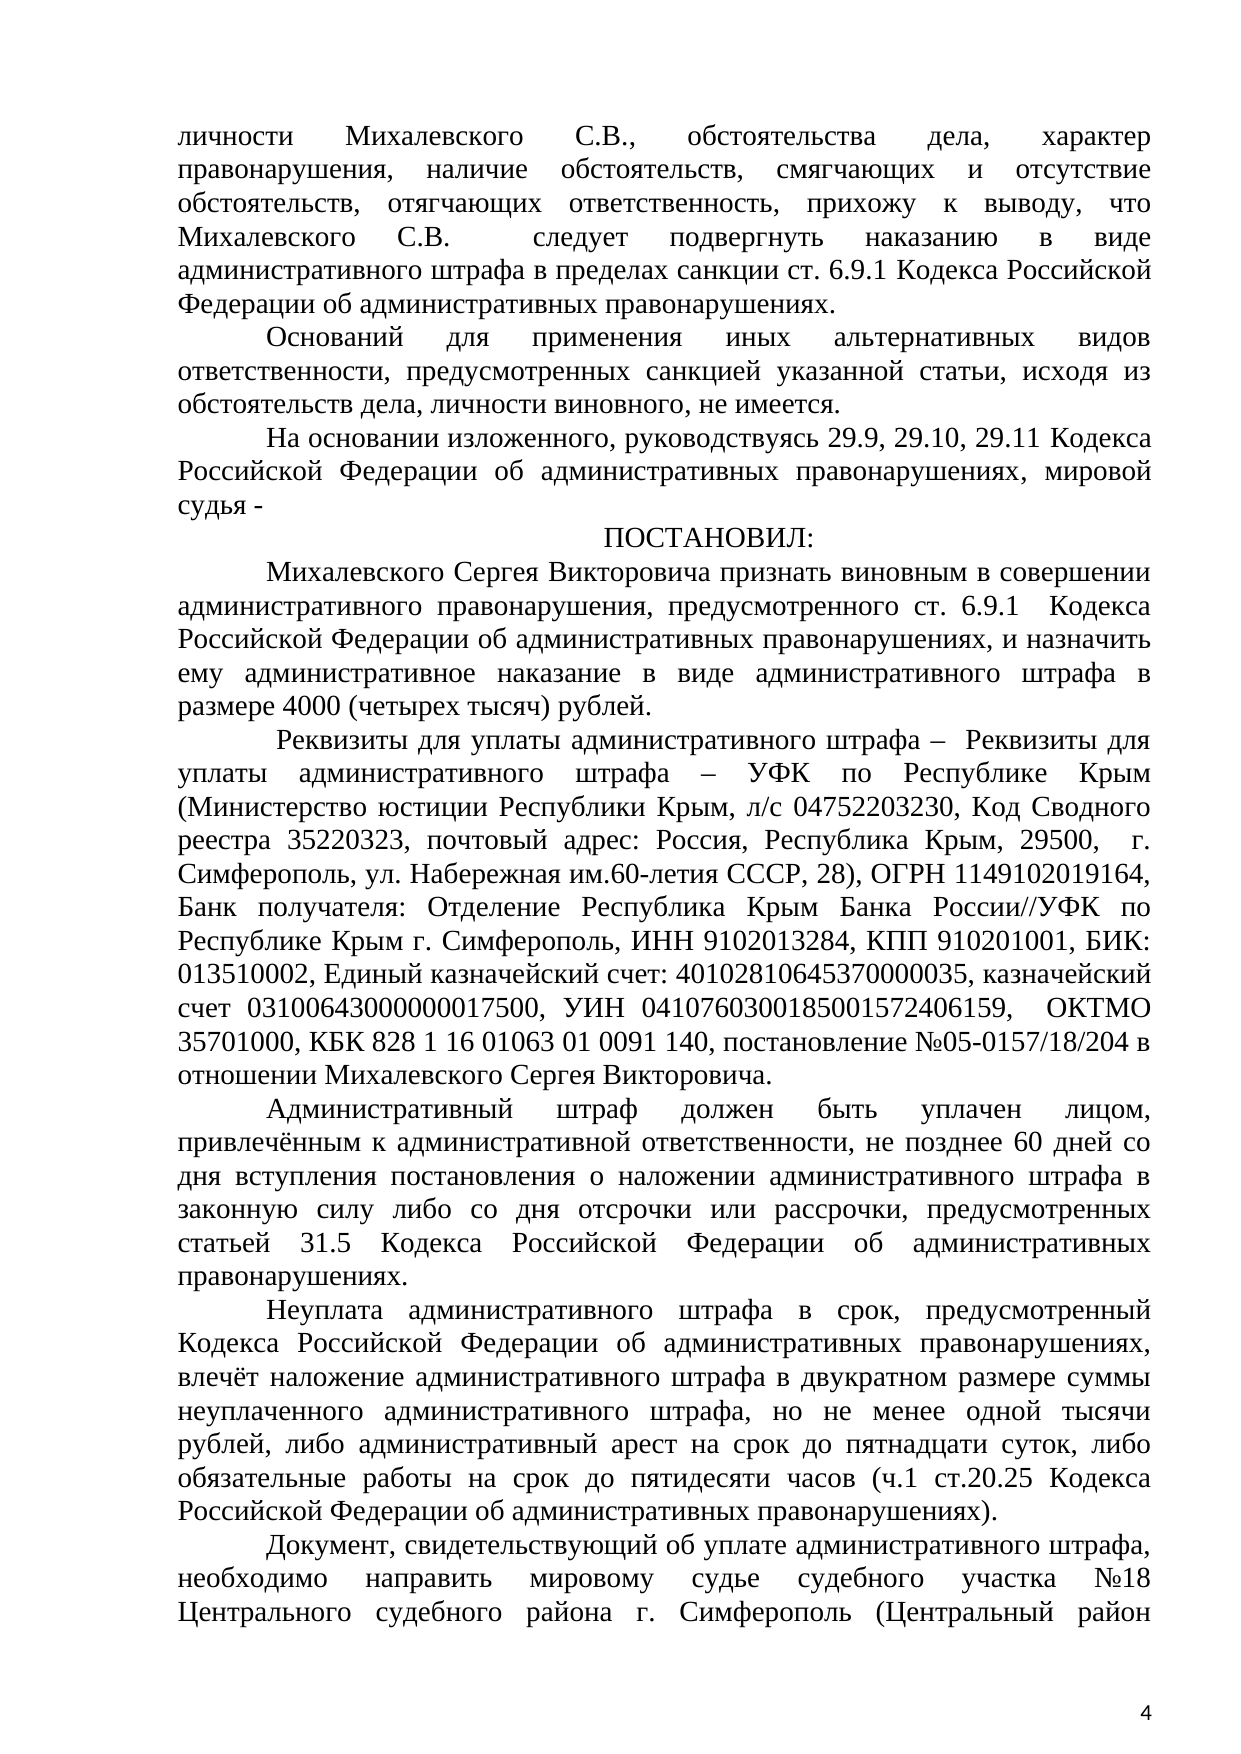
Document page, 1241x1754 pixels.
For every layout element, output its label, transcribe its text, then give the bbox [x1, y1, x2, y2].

text Реквизиты для уплаты административного штрафа – Реквизиты для уплаты административного штрафа – УФК по Республике Крым (Министерство юстиции Республики Крым, л/с 04752203230, Код Сводного реестра 35220323, почтовый адрес: Россия, Республика Крым, 29500, г. Симферополь, ул. Набережная им.60-летия СССР, 28), ОГРН 1149102019164, Банк получателя: Отделение Республика Крым Банка России//УФК по Республике Крым г. Симферополь, ИНН 9102013284, КПП 910201001, БИК: 013510002, Единый казначейский счет: 40102810645370000035, казначейский счет 03100643000000017500, УИН 0410760300185001572406159, ОКТМО 35701000, КБК 828 1 16 01063 01 0091 140, постановление №05-0157/18/204 в отношении Михалевского Сергея Викторовича. [177, 722, 1152, 1091]
text Неуплата административного штрафа в срок, предусмотренный Кодекса Российской Федерации об административных правонарушениях, влечёт наложение административного штрафа в двукратном размере суммы неуплаченного административного штрафа, но не менее одной тысячи рублей, либо административный арест на срок до пятнадцати суток, либо обязательные работы на срок до пятидесяти часов (ч.1 ст.20.25 Кодекса Российской Федерации об административных правонарушениях). [177, 1292, 1152, 1527]
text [177, 118, 1152, 319]
text Михалевского Сергея Викторовича признать виновным в совершении административного правонарушения, предусмотренного ст. 6.9.1 Кодекса Российской Федерации об административных правонарушениях, и назначить ему административное наказание в виде административного штрафа в размере 4000 (четырех тысяч) рублей. [177, 554, 1152, 722]
text Административный штраф должен быть уплачен лицом, привлечённым к административной ответственности, не позднее 60 дней со дня вступления постановления о наложении административного штрафа в законную силу либо со дня отсрочки или рассрочки, предусмотренных статьей 31.5 Кодекса Российской Федерации об административных правонарушениях. [177, 1091, 1152, 1292]
text На основании изложенного, руководствуясь 29.9, 29.10, 29.11 Кодекса Российской Федерации об административных правонарушениях, мировой судья - [177, 420, 1152, 521]
text Оснований для применения иных альтернативных видов ответственности, предусмотренных санкцией указанной статьи, исходя из обстоятельств дела, личности виновного, не имеется. [177, 319, 1152, 420]
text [177, 1527, 1152, 1627]
text ПОСТАНОВИЛ: [177, 521, 1152, 554]
